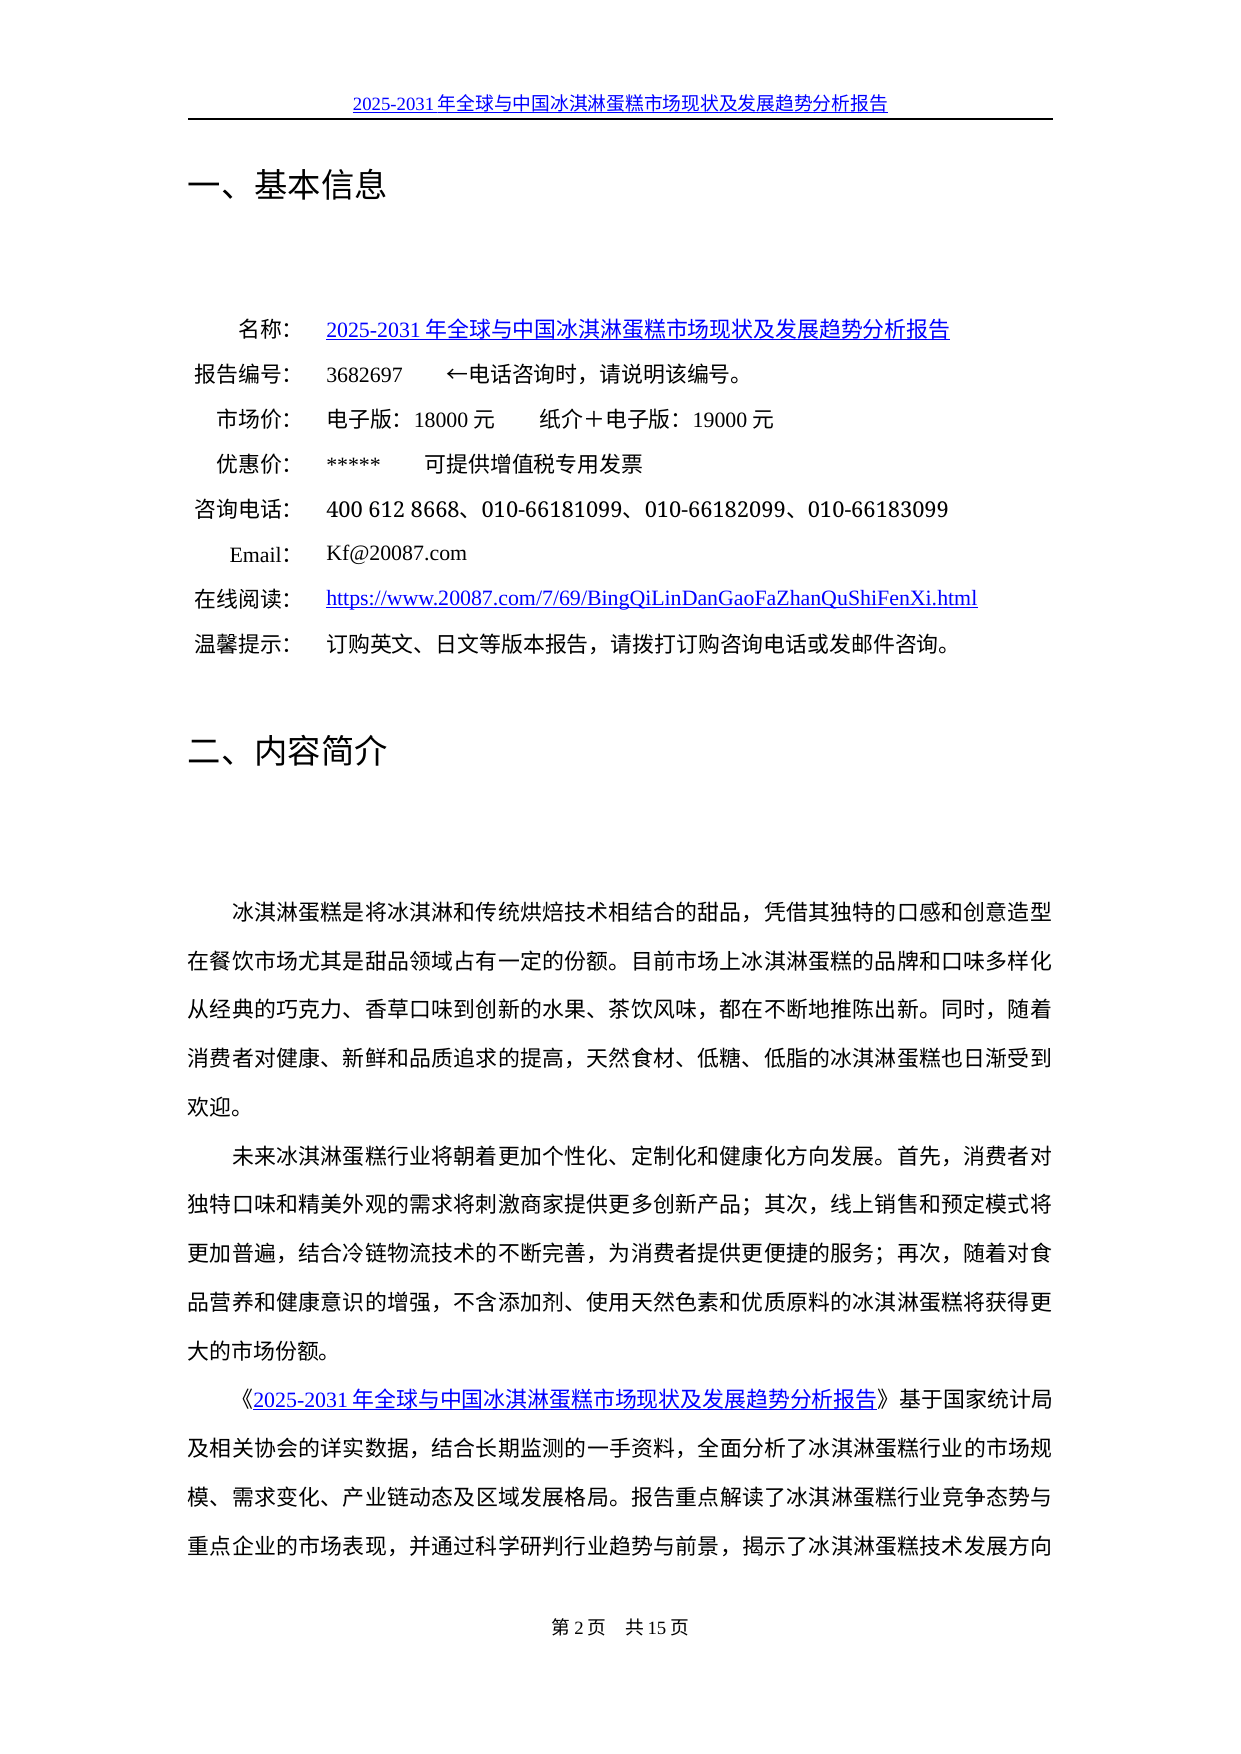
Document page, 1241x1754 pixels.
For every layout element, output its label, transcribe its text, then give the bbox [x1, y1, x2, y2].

table_cell 市场价： [167, 402, 315, 447]
title 一、基本信息 [187, 150, 1053, 215]
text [187, 894, 1053, 1561]
table_cell Kf@20087.com [315, 537, 1073, 582]
title 二、内容简介 [187, 717, 1053, 782]
table_cell 电子版：18000 元 纸介＋电子版：19000 元 [315, 402, 1073, 447]
table_cell ***** 可提供增值税专用发票 [315, 447, 1073, 492]
table_header 名称： [167, 312, 315, 357]
table_cell 400 612 8668、010-66181099、010-66182099、010-66183099 [315, 492, 1073, 537]
table_cell 3682697 ←电话咨询时，请说明该编号。 [315, 357, 1073, 402]
table_header 2025-2031年全球与中国冰淇淋蛋糕市场现状及发展趋势分析报告 [315, 312, 1073, 357]
table_cell 报告编号： [167, 357, 315, 402]
table_cell 优惠价： [167, 447, 315, 492]
table_cell 在线阅读： [167, 582, 315, 627]
table_cell 咨询电话： [167, 492, 315, 537]
table_cell [315, 582, 1073, 627]
table_cell 温馨提示： [167, 627, 315, 672]
table_cell 订购英文、日文等版本报告，请拨打订购咨询电话或发邮件咨询。 [315, 627, 1073, 672]
table_cell Email： [167, 537, 315, 582]
